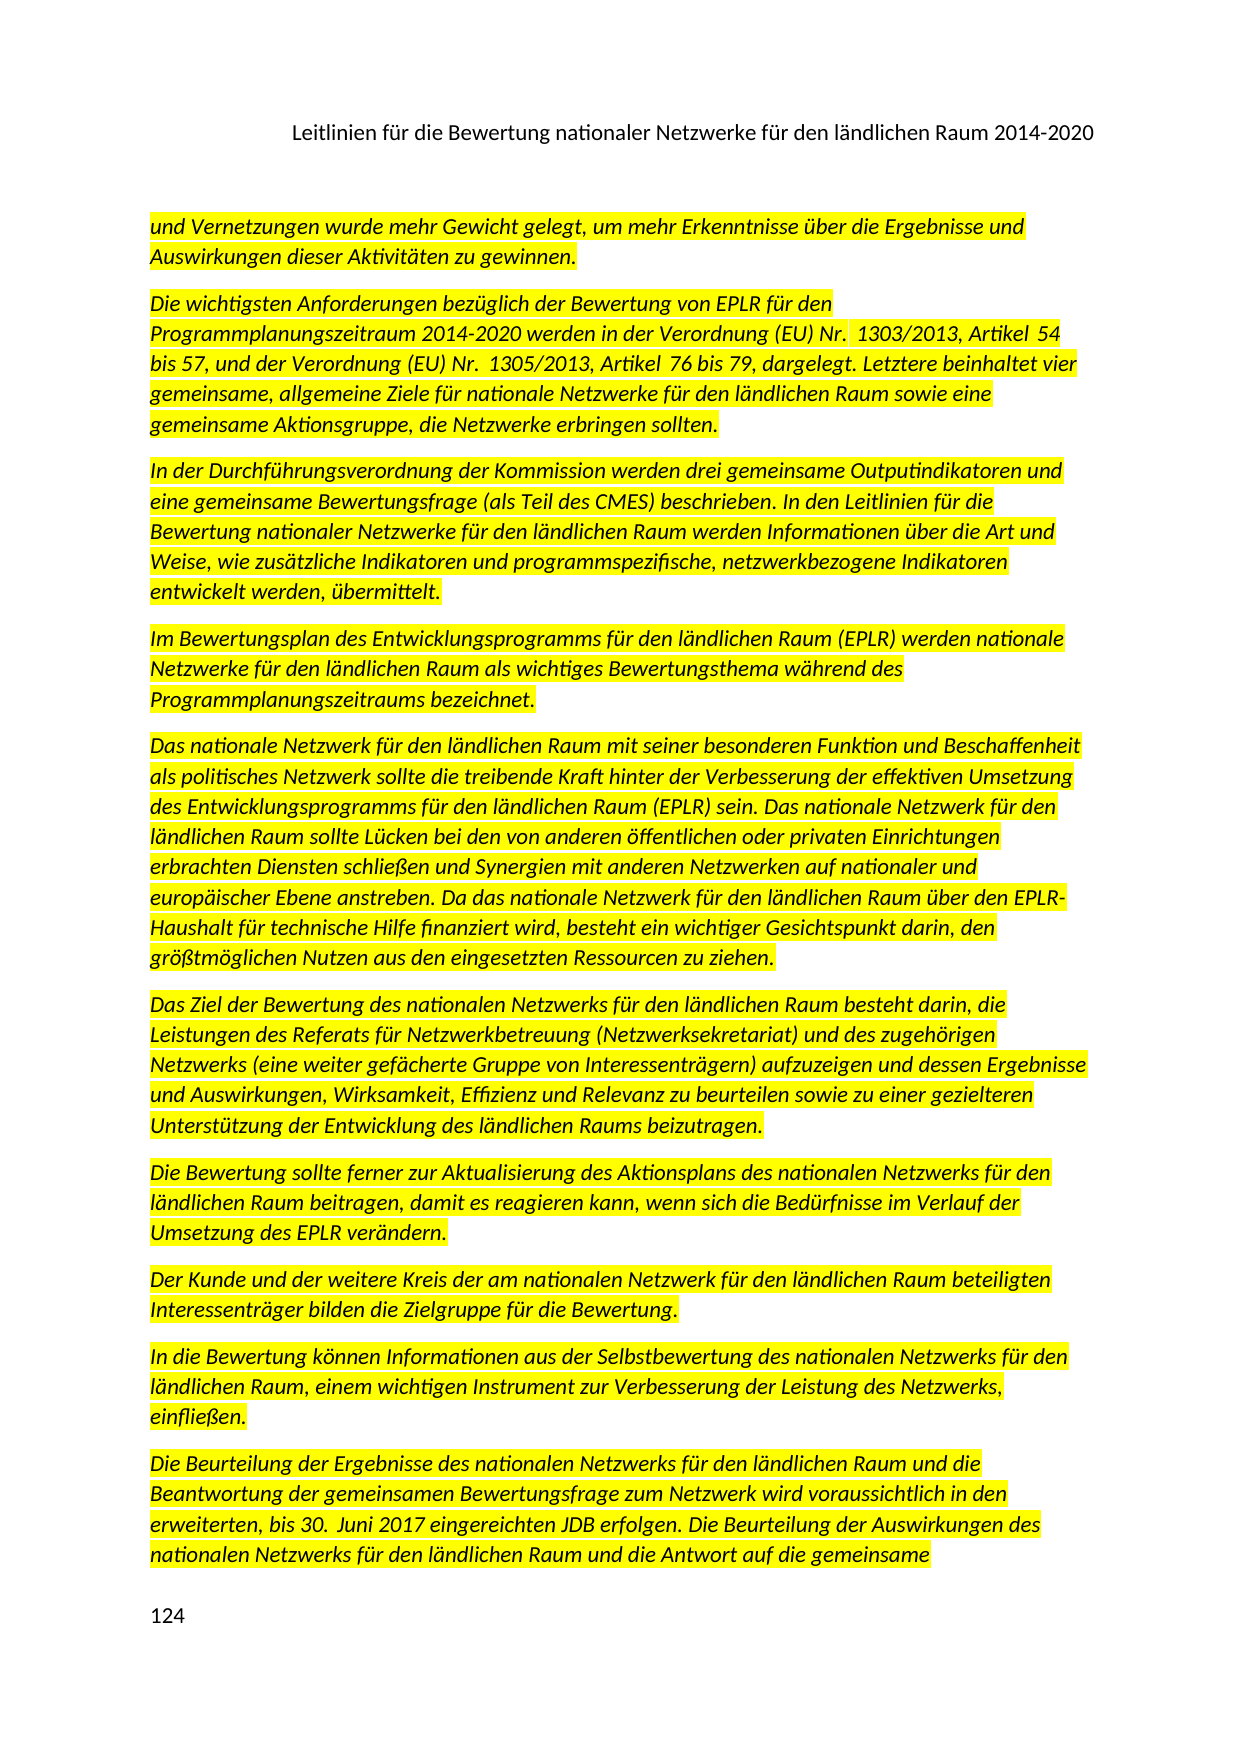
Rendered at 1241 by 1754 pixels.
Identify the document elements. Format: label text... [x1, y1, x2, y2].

text In die Bewertung können Informationen aus der Selbstbewertung des nationalen Netzwerks für den ländlichen Raum, einem wichtigen Instrument zur Verbesserung der Leistung des Netzwerks, einfließen. [150, 1342, 1090, 1430]
text In der Durchführungsverordnung der Kommission werden drei gemeinsame Outputindikatoren und eine gemeinsame Bewertungsfrage (als Teil des CMES) beschrieben. In den Leitlinien für die Bewertung nationaler Netzwerke für den ländlichen Raum werden Informationen über die Art und Weise, wie zusätzliche Indikatoren und programmspezifische, netzwerkbezogene Indikatoren entwickelt werden, übermittelt. [150, 457, 1090, 605]
text Die wichtigsten Anforderungen bezüglich der Bewertung von EPLR für den Programmplanungszeitraum 2014-2020 werden in der Verordnung (EU) Nr. 1303/2013, Artikel 54 bis 57, und der Verordnung (EU) Nr. 1305/2013, Artikel 76 bis 79, dargelegt. Letztere beinhaltet vier gemeinsame, allgemeine Ziele für nationale Netzwerke für den ländlichen Raum sowie eine gemeinsame Aktionsgruppe, die Netzwerke erbringen sollten. [150, 289, 1090, 438]
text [150, 1449, 1090, 1568]
text Das Ziel der Bewertung des nationalen Netzwerks für den ländlichen Raum besteht darin, die Leistungen des Referats für Netzwerkbetreuung (Netzwerksekretariat) und des zugehörigen Netzwerks (eine weiter gefächerte Gruppe von Interessenträgern) aufzuzeigen und dessen Ergebnisse und Auswirkungen, Wirksamkeit, Effizienz und Relevanz zu beurteilen sowie zu einer gezielteren Unterstützung der Entwicklung des ländlichen Raums beizutragen. [150, 990, 1090, 1139]
text Der Kunde und der weitere Kreis der am nationalen Netzwerk für den ländlichen Raum beteiligten Interessenträger bilden die Zielgruppe für die Bewertung. [150, 1265, 1090, 1323]
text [150, 212, 1090, 270]
text Die Bewertung sollte ferner zur Aktualisierung des Aktionsplans des nationalen Netzwerks für den ländlichen Raum beitragen, damit es reagieren kann, wenn sich die Bedürfnisse im Verlauf der Umsetzung des EPLR verändern. [150, 1158, 1090, 1246]
text Das nationale Netzwerk für den ländlichen Raum mit seiner besonderen Funktion und Beschaffenheit als politisches Netzwerk sollte die treibende Kraft hinter der Verbesserung der effektiven Umsetzung des Entwicklungsprogramms für den ländlichen Raum (EPLR) sein. Das nationale Netzwerk für den ländlichen Raum sollte Lücken bei den von anderen öffentlichen oder privaten Einrichtungen erbrachten Diensten schließen und Synergien mit anderen Netzwerken auf nationaler und europäischer Ebene anstreben. Da das nationale Netzwerk für den ländlichen Raum über den EPLR-Haushalt für technische Hilfe finanziert wird, besteht ein wichtiger Gesichtspunkt darin, den größtmöglichen Nutzen aus den eingesetzten Ressourcen zu ziehen. [150, 732, 1090, 971]
text Im Bewertungsplan des Entwicklungsprogramms für den ländlichen Raum (EPLR) werden nationale Netzwerke für den ländlichen Raum als wichtiges Bewertungsthema während des Programmplanungszeitraums bezeichnet. [150, 624, 1090, 713]
